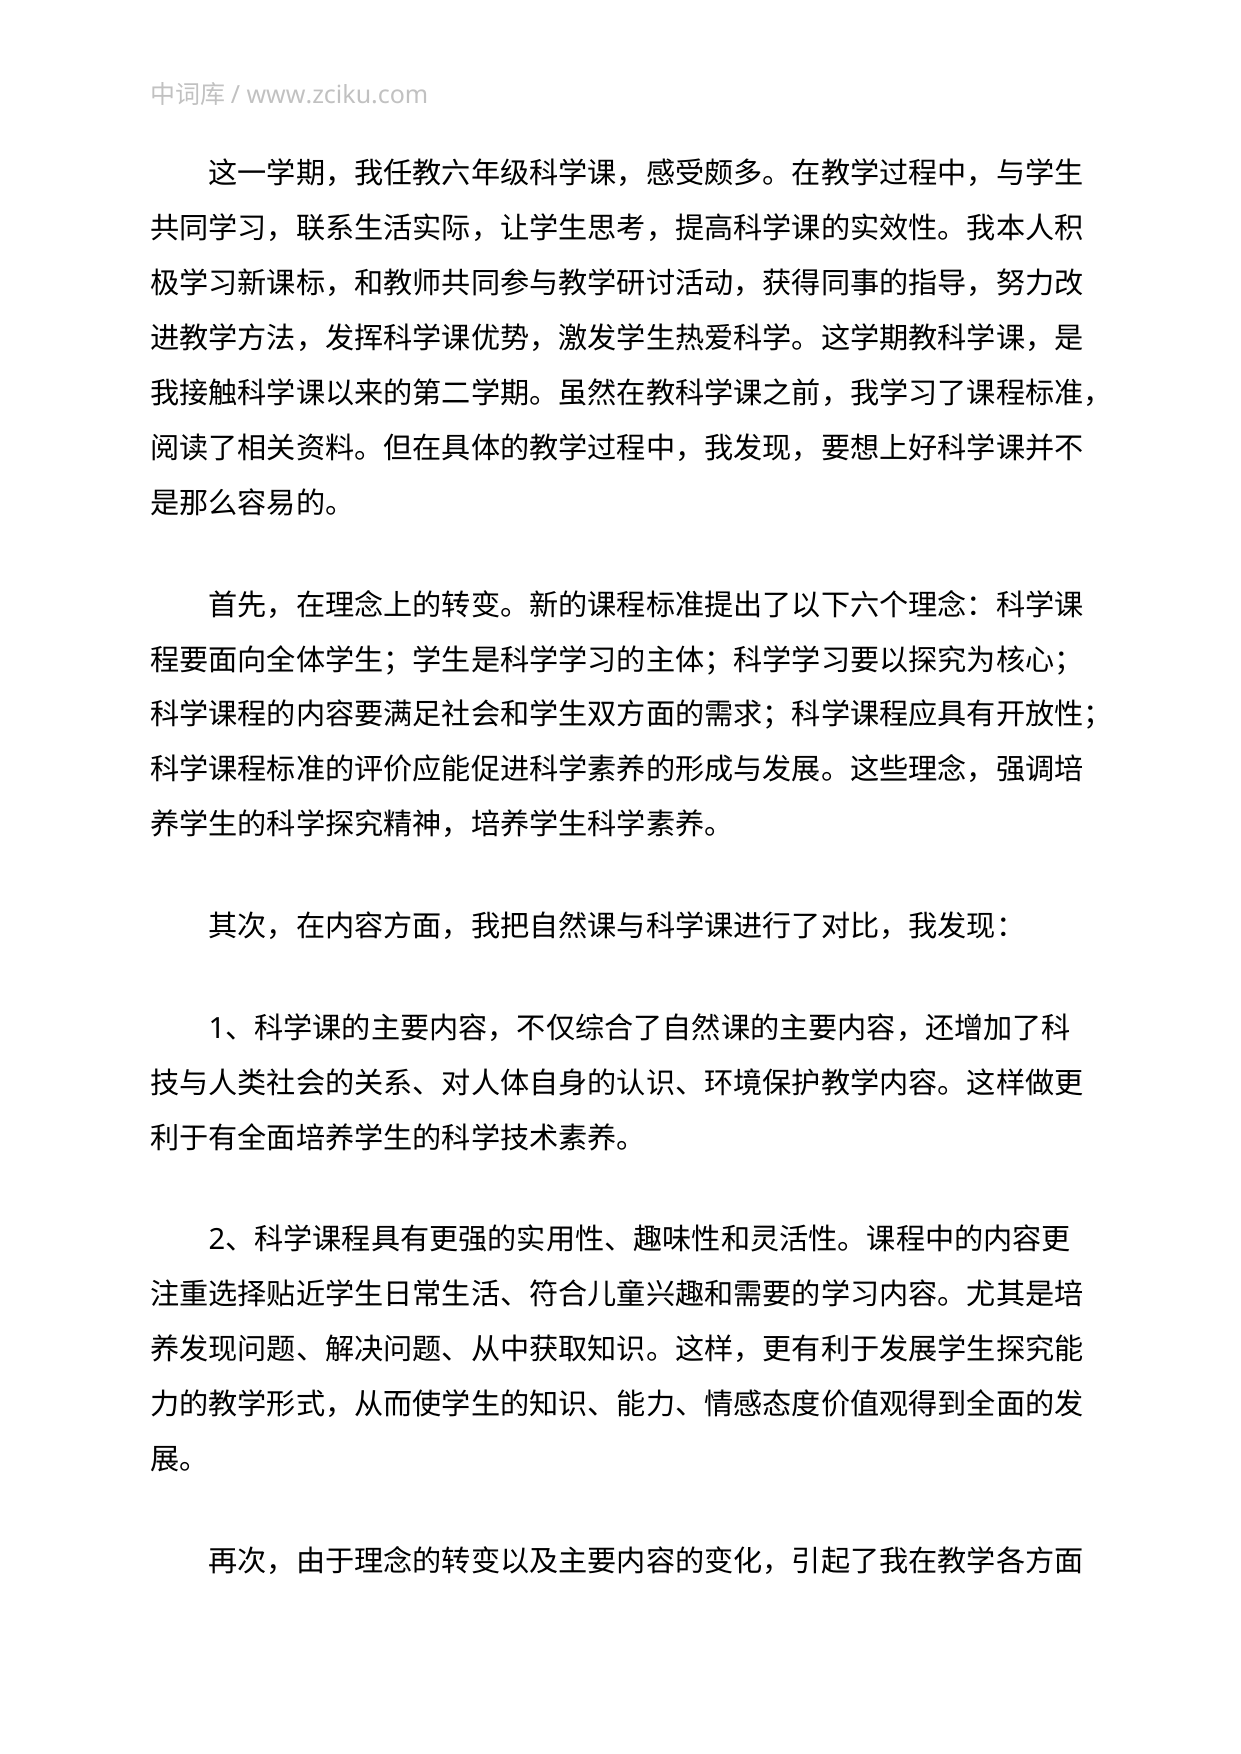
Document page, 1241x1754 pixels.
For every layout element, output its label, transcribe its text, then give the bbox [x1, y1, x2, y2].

text 1、科学课的主要内容，不仅综合了自然课的主要内容，还增加了科技与人类社会的关系、对人体自身的认识、环境保护教学内容。这样做更利于有全面培养学生的科学技术素养。 [150, 1004, 1090, 1156]
text 其次，在内容方面，我把自然课与科学课进行了对比，我发现： [150, 902, 1090, 945]
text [150, 1537, 1090, 1580]
text 首先，在理念上的转变。新的课程标准提出了以下六个理念：科学课程要面向全体学生；学生是科学学习的主体；科学学习要以探究为核心；科学课程的内容要满足社会和学生双方面的需求；科学课程应具有开放性；科学课程标准的评价应能促进科学素养的形成与发展。这些理念，强调培养学生的科学探究精神，培养学生科学素养。 [150, 581, 1090, 843]
text 这一学期，我任教六年级科学课，感受颇多。在教学过程中，与学生共同学习，联系生活实际，让学生思考，提高科学课的实效性。我本人积极学习新课标，和教师共同参与教学研讨活动，获得同事的指导，努力改进教学方法，发挥科学课优势，激发学生热爱科学。这学期教科学课，是我接触科学课以来的第二学期。虽然在教科学课之前，我学习了课程标准，阅读了相关资料。但在具体的教学过程中，我发现，要想上好科学课并不是那么容易的。 [150, 150, 1090, 522]
text 2、科学课程具有更强的实用性、趣味性和灵活性。课程中的内容更注重选择贴近学生日常生活、符合儿童兴趣和需要的学习内容。尤其是培养发现问题、解决问题、从中获取知识。这样，更有利于发展学生探究能力的教学形式，从而使学生的知识、能力、情感态度价值观得到全面的发展。 [150, 1216, 1090, 1478]
